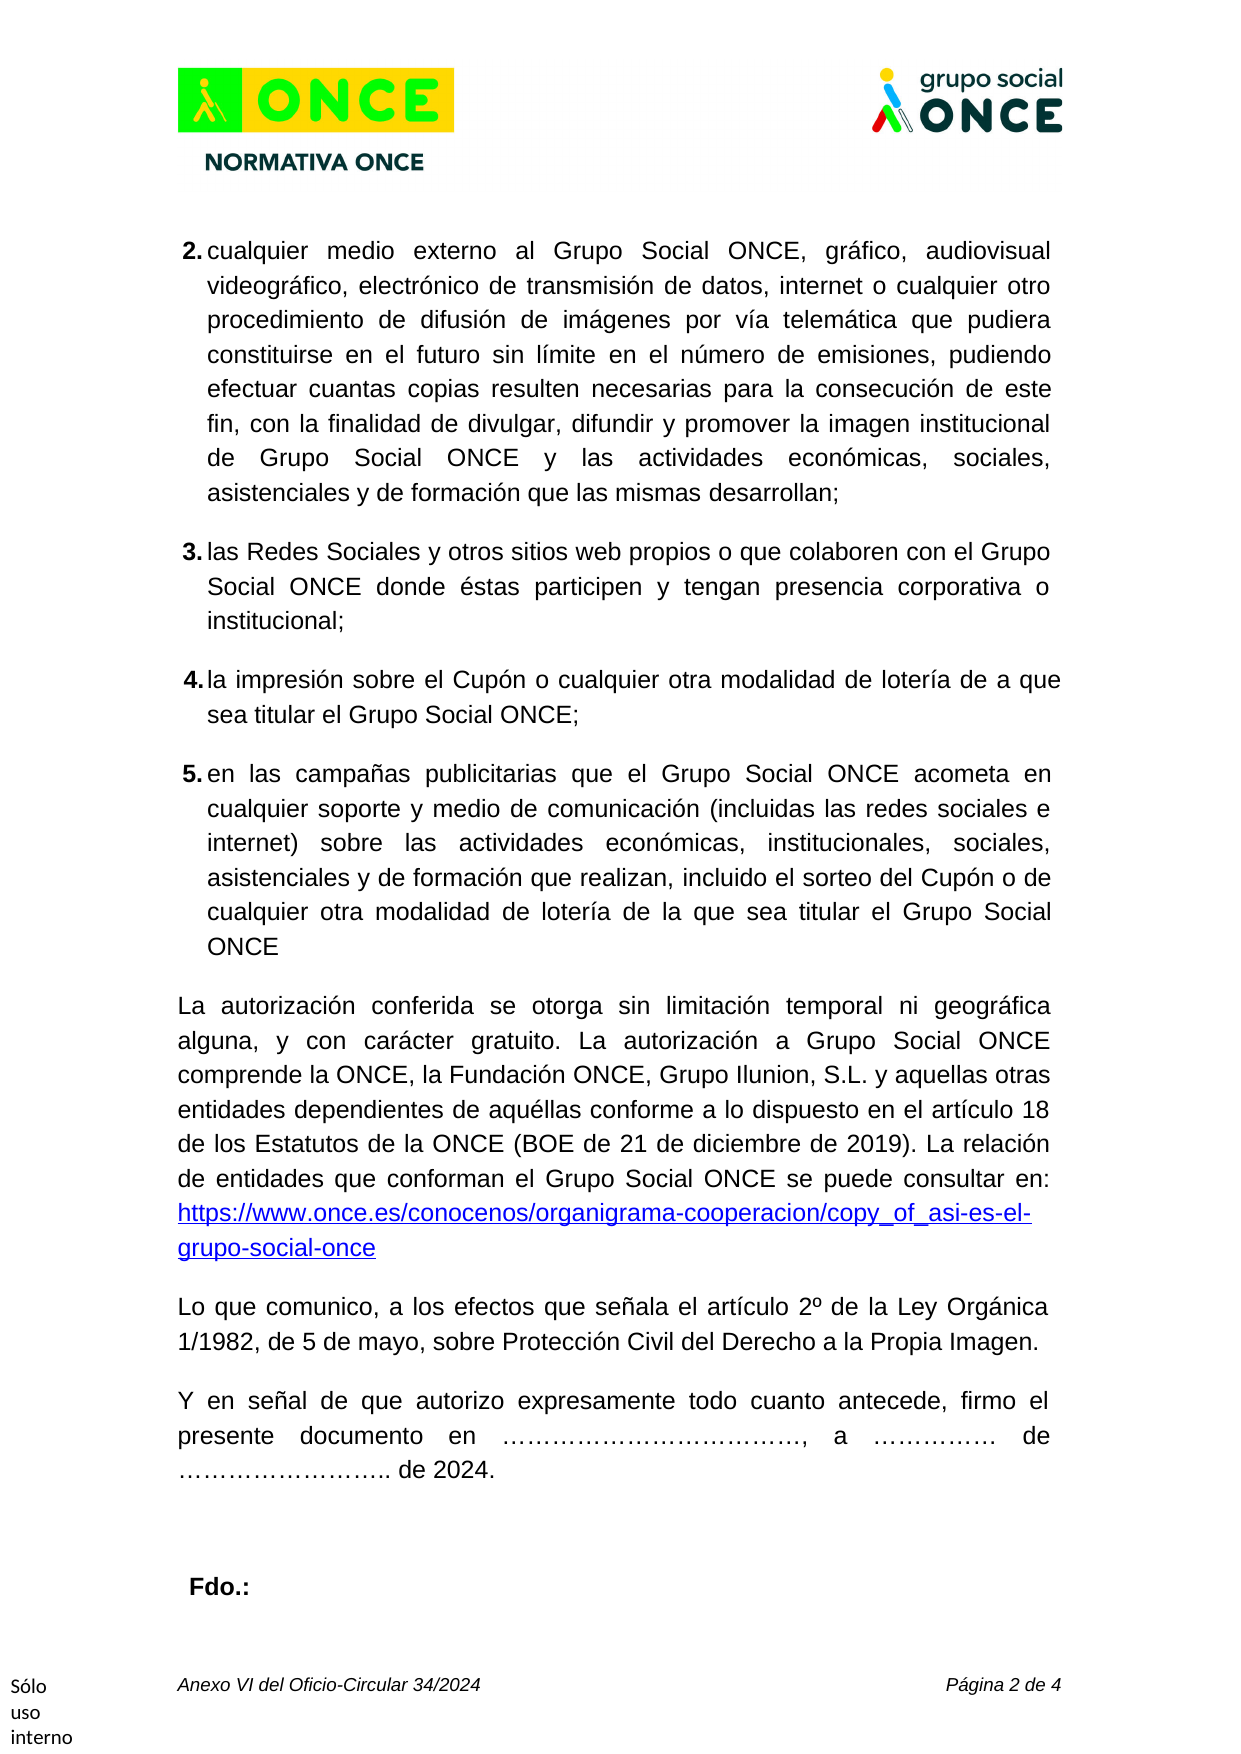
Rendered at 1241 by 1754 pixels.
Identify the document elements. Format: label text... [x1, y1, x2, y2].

text Fdo.: [177, 1572, 1063, 1601]
text La autorización conferida se otorga sin limitación temporal ni geográfica alguna, y con carácter gratuito. La autorización a Grupo Social ONCE comprende la ONCE, la Fundación ONCE, Grupo Ilunion, S.L. y aquellas otras entidades dependientes de aquéllas conforme a lo dispuesto en el artículo 18 de los Estatutos de la ONCE (BOE de 21 de diciembre de 2019). La relación de entidades que conforman el Grupo Social ONCE se puede consultar en: https://www.once.es/conocenos/organigrama-cooperacion/copy_of_asi-es-el-grupo-social-once [177, 991, 1052, 1261]
text Y en señal de que autorizo expresamente todo cuanto antecede, firmo el presente documento en ………………………………, a …………… de …………………….. de 2024. [177, 1386, 1051, 1484]
list en las campañas publicitarias que el Grupo Social ONCE acometa en cualquier soporte y medio de comunicación (incluidas las redes sociales e internet) sobre las actividades económicas, institucionales, sociales, asistenciales y de formación que realizan, incluido el sorteo del Cupón o de cualquier otra modalidad de lotería de la que sea titular el Grupo Social ONCE [182, 759, 1052, 961]
picture [177, 59, 1063, 192]
list cualquier medio externo al Grupo Social ONCE, gráfico, audiovisual videográfico, electrónico de transmisión de datos, internet o cualquier otro procedimiento de difusión de imágenes por vía telemática que pudiera constituirse en el futuro sin límite en el número de emisiones, pudiendo efectuar cuantas copias resulten necesarias para la consecución de este fin, con la finalidad de divulgar, difundir y promover la imagen institucional de Grupo Social ONCE y las actividades económicas, sociales, asistenciales y de formación que las mismas desarrollan; [182, 236, 1052, 506]
list la impresión sobre el Cupón o cualquier otra modalidad de lotería de a que sea titular el Grupo Social ONCE; [183, 666, 1063, 729]
text Lo que comunico, a los efectos que señala el artículo 2º de la Ley Orgánica 1/1982, de 5 de mayo, sobre Protección Civil del Derecho a la Propia Imagen. [177, 1292, 1051, 1355]
list las Redes Sociales y otros sitios web propios o que colaboren con el Grupo Social ONCE donde éstas participen y tengan presencia corporativa o institucional; [182, 537, 1051, 635]
